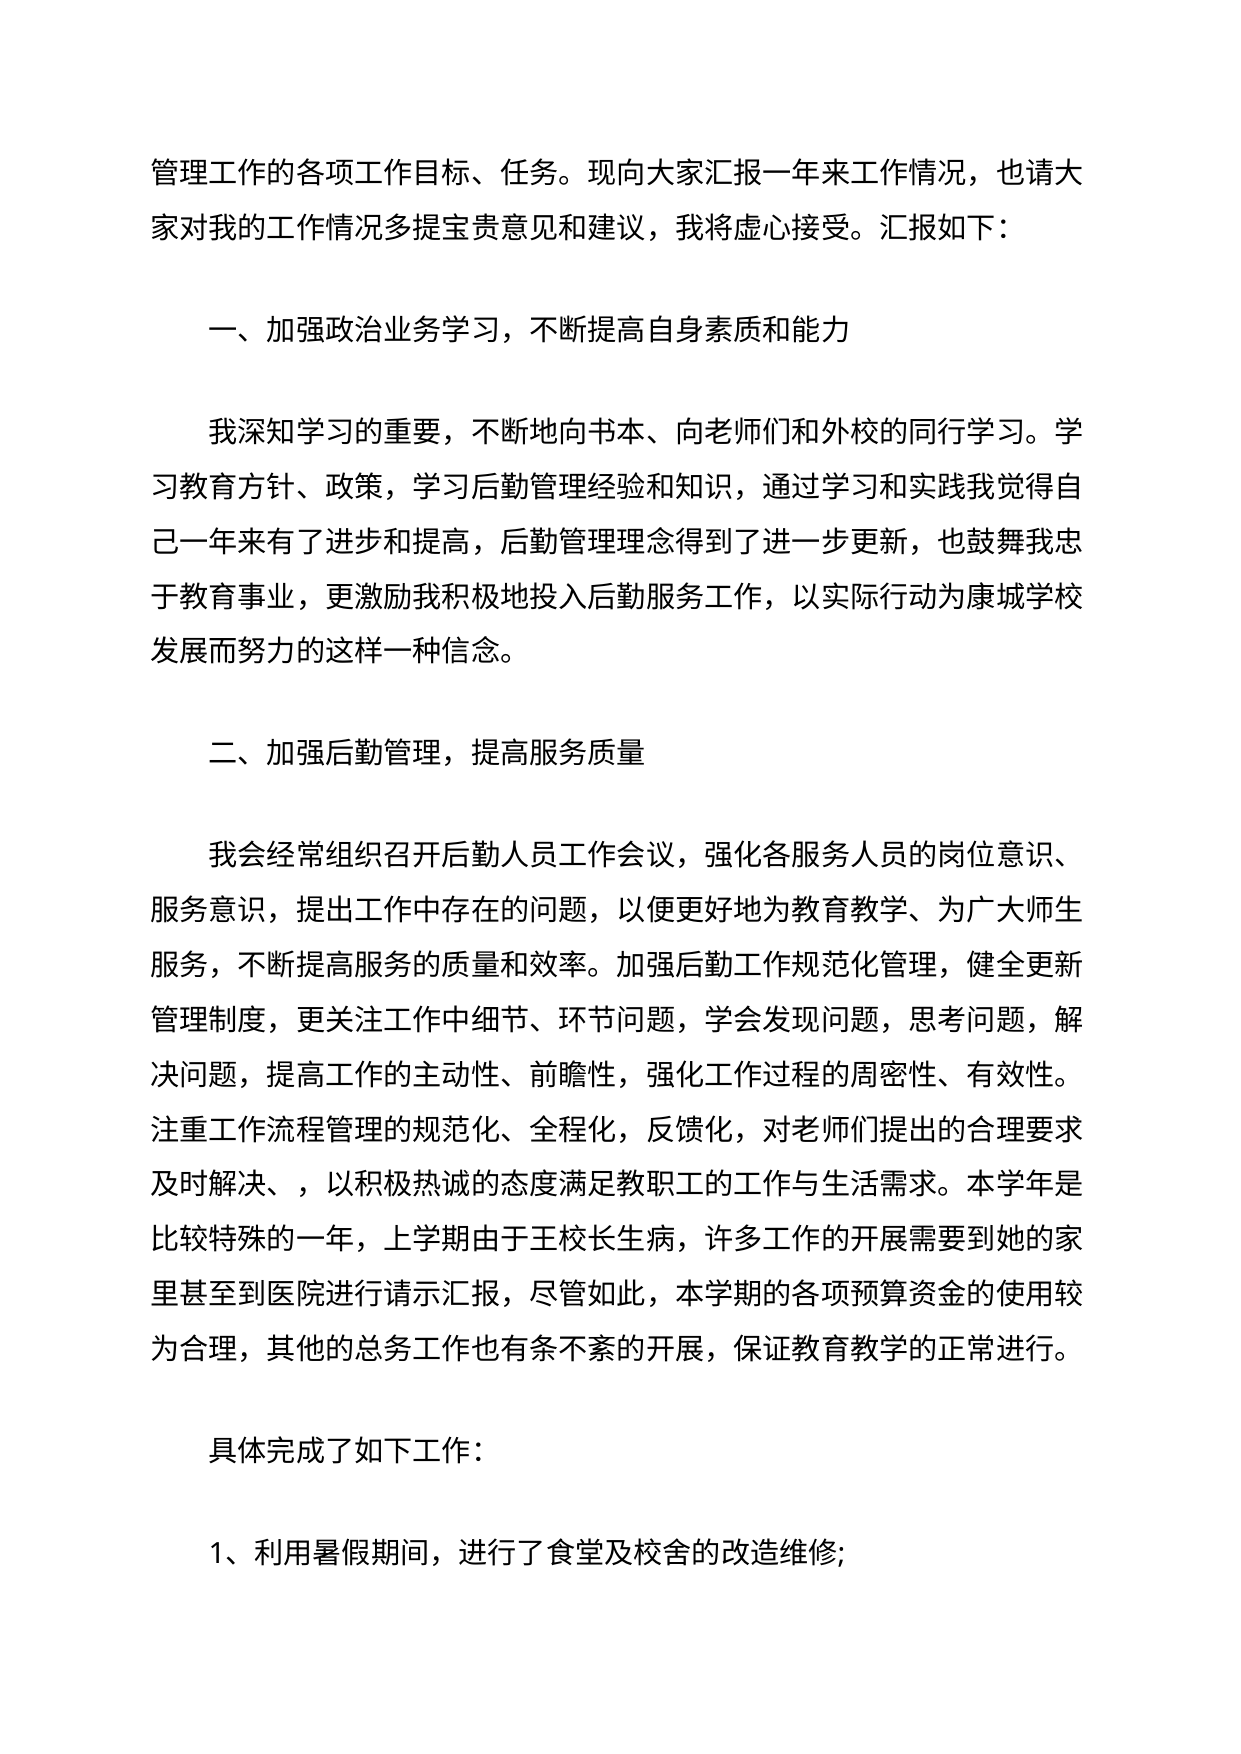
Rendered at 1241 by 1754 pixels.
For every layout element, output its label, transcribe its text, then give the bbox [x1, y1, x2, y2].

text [150, 150, 1090, 247]
text 一、加强政治业务学习，不断提高自身素质和能力 [150, 307, 1090, 349]
text 我会经常组织召开后勤人员工作会议，强化各服务人员的岗位意识、服务意识，提出工作中存在的问题，以便更好地为教育教学、为广大师生服务，不断提高服务的质量和效率。加强后勤工作规范化管理，健全更新管理制度，更关注工作中细节、环节问题，学会发现问题，思考问题，解决问题，提高工作的主动性、前瞻性，强化工作过程的周密性、有效性。注重工作流程管理的规范化、全程化，反馈化，对老师们提出的合理要求及时解决、，以积极热诚的态度满足教职工的工作与生活需求。本学年是比较特殊的一年，上学期由于王校长生病，许多工作的开展需要到她的家里甚至到医院进行请示汇报，尽管如此，本学期的各项预算资金的使用较为合理，其他的总务工作也有条不紊的开展，保证教育教学的正常进行。 [150, 832, 1090, 1368]
text 二、加强后勤管理，提高服务质量 [150, 730, 1090, 772]
text 我深知学习的重要，不断地向书本、向老师们和外校的同行学习。学习教育方针、政策，学习后勤管理经验和知识，通过学习和实践我觉得自己一年来有了进步和提高，后勤管理理念得到了进一步更新，也鼓舞我忠于教育事业，更激励我积极地投入后勤服务工作，以实际行动为康城学校发展而努力的这样一种信念。 [150, 408, 1090, 670]
text 1、利用暑假期间，进行了食堂及校舍的改造维修; [150, 1529, 1090, 1572]
text 具体完成了如下工作： [150, 1427, 1090, 1470]
